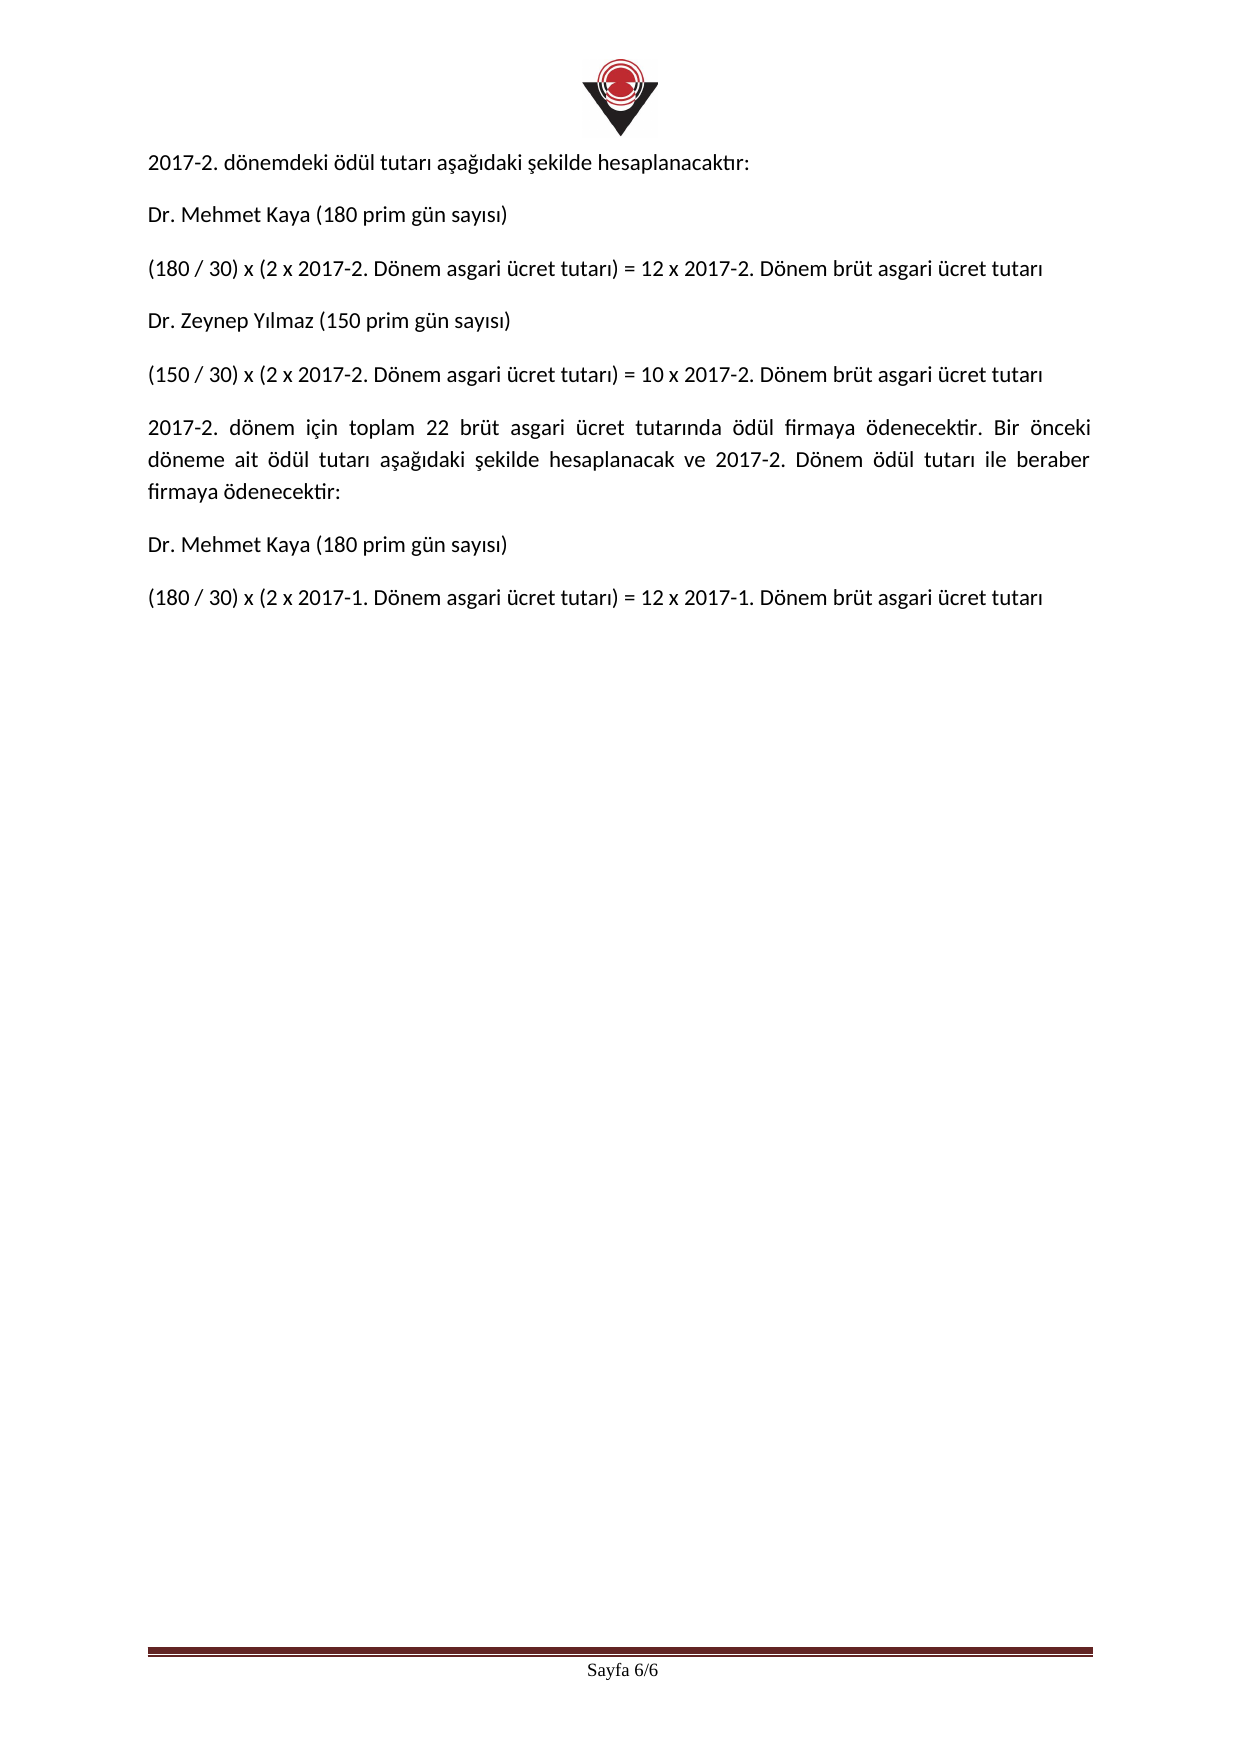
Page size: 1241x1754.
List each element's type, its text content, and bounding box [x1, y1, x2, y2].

text 2017-2. dönemdeki ödül tutarı aşağıdaki şekilde hesaplanacaktır: [148, 148, 1093, 176]
text Dr. Zeynep Yılmaz (150 prim gün sayısı) [148, 307, 1093, 335]
text (180 / 30) x (2 x 2017-1. Dönem asgari ücret tutarı) = 12 x 2017-1. Dönem brüt asgari ücret tutarı [148, 583, 1093, 611]
text 2017-2. dönem için toplam 22 brüt asgari ücret tutarında ödül firmaya ödenecektir. Bir önceki döneme ait ödül tutarı aşağıdaki şekilde hesaplanacak ve 2017-2. Dönem ödül tutarı ile beraber firmaya ödenecektir: [148, 413, 1093, 505]
text Dr. Mehmet Kaya (180 prim gün sayısı) [148, 201, 1093, 229]
text (180 / 30) x (2 x 2017-2. Dönem asgari ücret tutarı) = 12 x 2017-2. Dönem brüt asgari ücret tutarı [148, 254, 1093, 282]
text Dr. Mehmet Kaya (180 prim gün sayısı) [148, 530, 1093, 558]
picture [582, 59, 658, 138]
text (150 / 30) x (2 x 2017-2. Dönem asgari ücret tutarı) = 10 x 2017-2. Dönem brüt asgari ücret tutarı [148, 360, 1093, 388]
